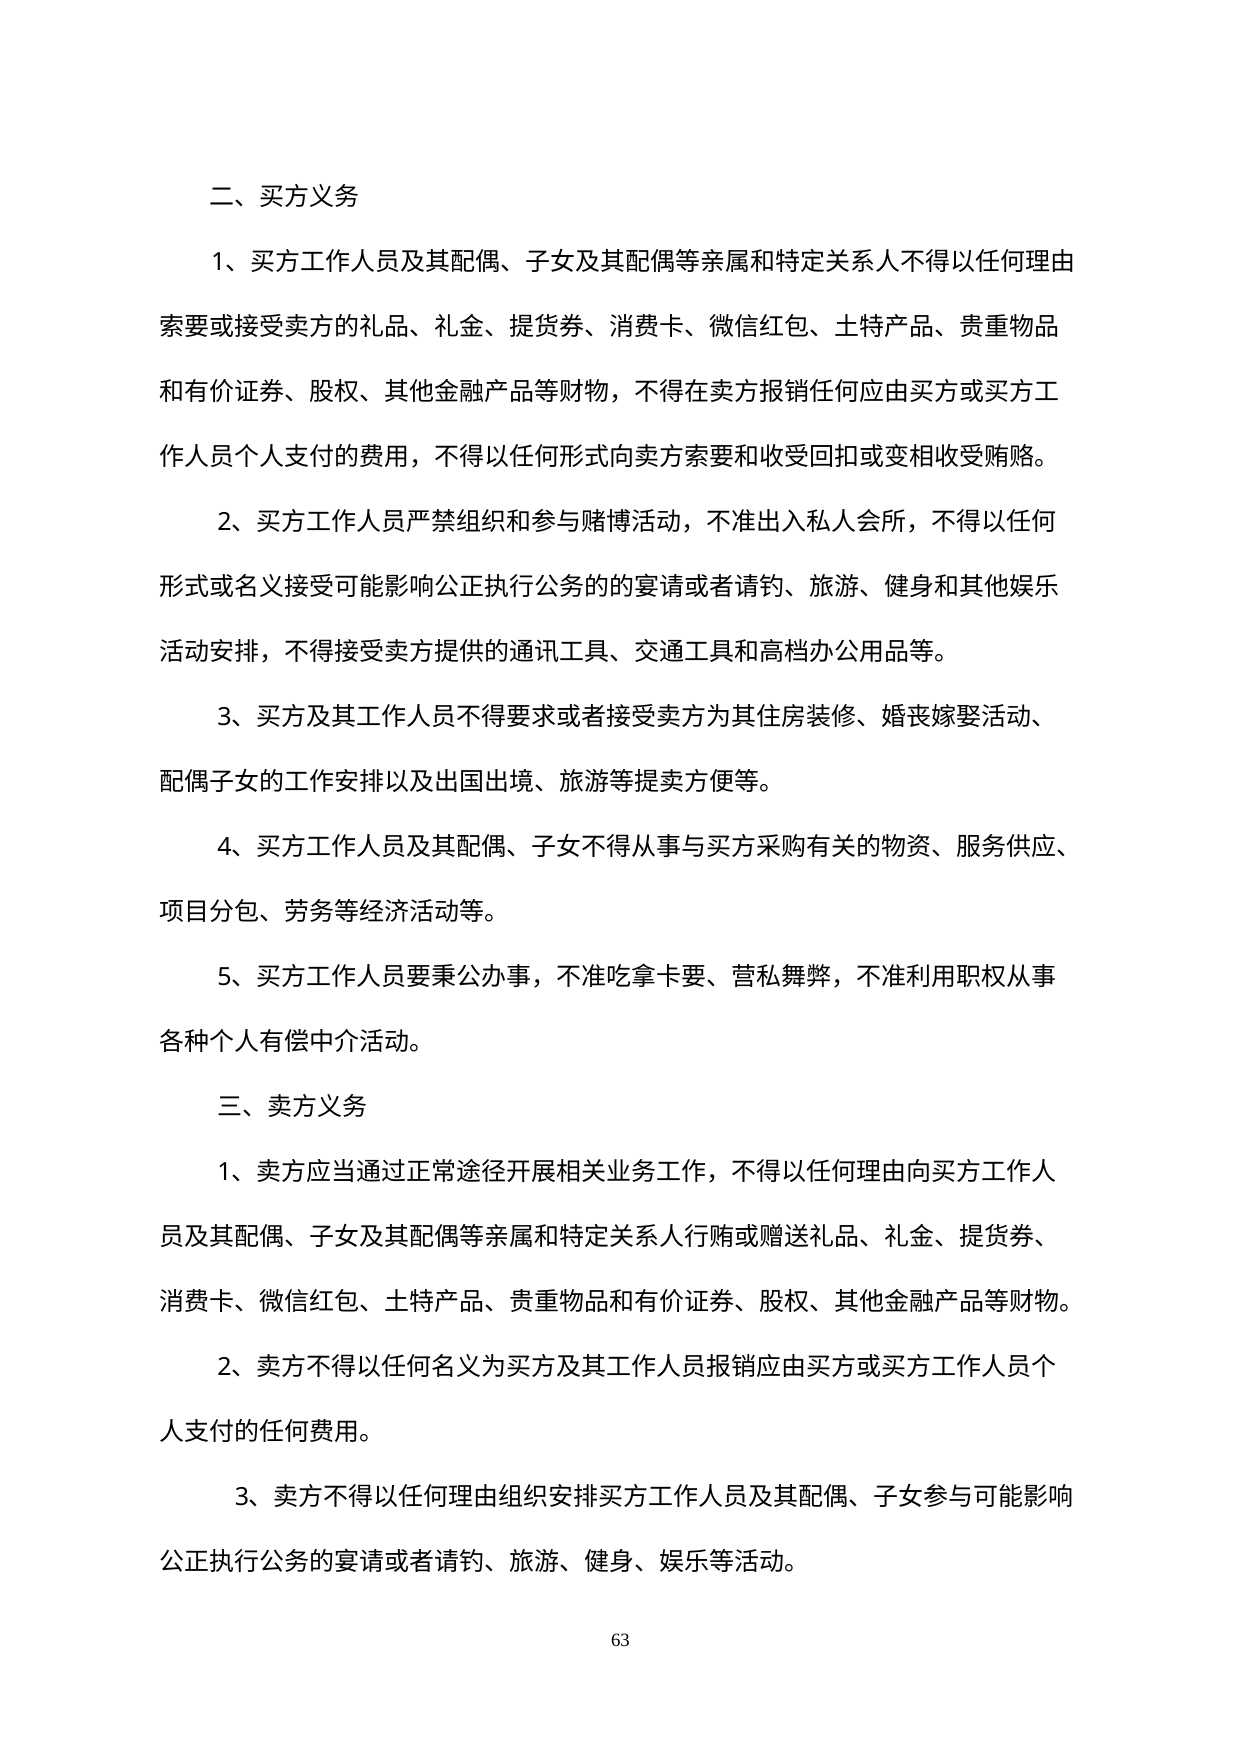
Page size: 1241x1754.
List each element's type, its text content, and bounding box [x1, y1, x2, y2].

text 5、买方工作人员要秉公办事，不准吃拿卡要、营私舞弊，不准利用职权从事各种个人有偿中介活动。 [159, 942, 1081, 1072]
text 2、买方工作人员严禁组织和参与赌博活动，不准出入私人会所，不得以任何形式或名义接受可能影响公正执行公务的的宴请或者请钓、旅游、健身和其他娱乐活动安排，不得接受卖方提供的通讯工具、交通工具和高档办公用品等。 [159, 487, 1081, 682]
text 4、买方工作人员及其配偶、子女不得从事与买方采购有关的物资、服务供应、项目分包、劳务等经济活动等。 [159, 812, 1081, 942]
text 3、买方及其工作人员不得要求或者接受卖方为其住房装修、婚丧嫁娶活动、配偶子女的工作安排以及出国出境、旅游等提卖方便等。 [159, 682, 1081, 812]
text 3、卖方不得以任何理由组织安排买方工作人员及其配偶、子女参与可能影响公正执行公务的宴请或者请钓、旅游、健身、娱乐等活动。 [159, 1462, 1081, 1592]
text 1、卖方应当通过正常途径开展相关业务工作，不得以任何理由向买方工作人员及其配偶、子女及其配偶等亲属和特定关系人行贿或赠送礼品、礼金、提货券、消费卡、微信红包、土特产品、贵重物品和有价证券、股权、其他金融产品等财物。 [159, 1137, 1081, 1332]
text 1、买方工作人员及其配偶、子女及其配偶等亲属和特定关系人不得以任何理由索要或接受卖方的礼品、礼金、提货券、消费卡、微信红包、土特产品、贵重物品和有价证券、股权、其他金融产品等财物，不得在卖方报销任何应由买方或买方工作人员个人支付的费用，不得以任何形式向卖方索要和收受回扣或变相收受贿赂。 [159, 227, 1081, 487]
text 2、卖方不得以任何名义为买方及其工作人员报销应由买方或买方工作人员个人支付的任何费用。 [159, 1332, 1081, 1462]
text 二、买方义务 [159, 162, 1081, 227]
text 三、卖方义务 [159, 1072, 1081, 1137]
